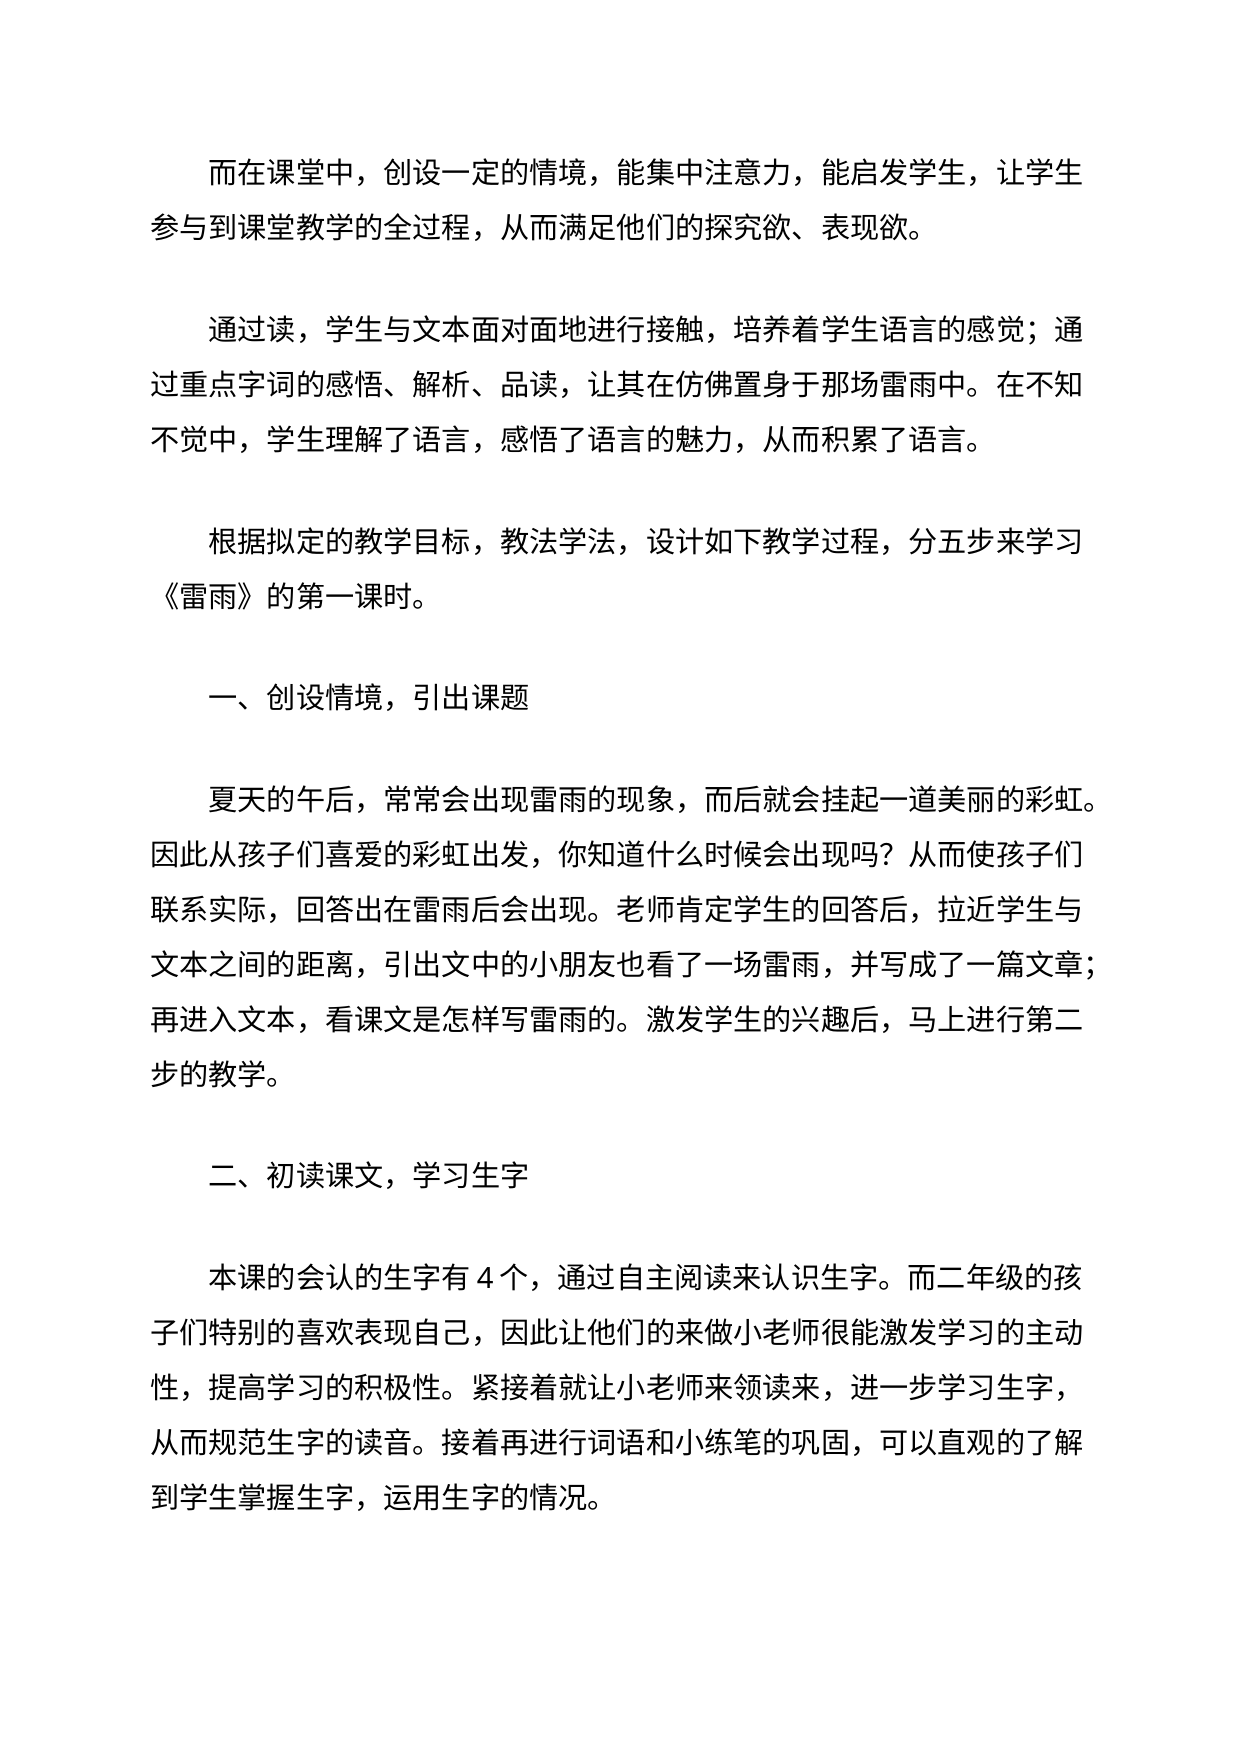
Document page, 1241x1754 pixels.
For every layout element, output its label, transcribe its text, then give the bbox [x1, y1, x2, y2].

text 通过读，学生与文本面对面地进行接触，培养着学生语言的感觉；通过重点字词的感悟、解析、品读，让其在仿佛置身于那场雷雨中。在不知不觉中，学生理解了语言，感悟了语言的魅力，从而积累了语言。 [150, 307, 1090, 459]
text 根据拟定的教学目标，教法学法，设计如下教学过程，分五步来学习《雷雨》的第一课时。 [150, 518, 1090, 615]
text 而在课堂中，创设一定的情境，能集中注意力，能启发学生，让学生参与到课堂教学的全过程，从而满足他们的探究欲、表现欲。 [150, 150, 1090, 247]
text 二、初读课文，学习生字 [150, 1153, 1090, 1195]
text 一、创设情境，引出课题 [150, 675, 1090, 717]
text 本课的会认的生字有4个，通过自主阅读来认识生字。而二年级的孩子们特别的喜欢表现自己，因此让他们的来做小老师很能激发学习的主动性，提高学习的积极性。紧接着就让小老师来领读来，进一步学习生字，从而规范生字的读音。接着再进行词语和小练笔的巩固，可以直观的了解到学生掌握生字，运用生字的情况。 [150, 1255, 1090, 1517]
text 夏天的午后，常常会出现雷雨的现象，而后就会挂起一道美丽的彩虹。因此从孩子们喜爱的彩虹出发，你知道什么时候会出现吗？从而使孩子们联系实际，回答出在雷雨后会出现。老师肯定学生的回答后，拉近学生与文本之间的距离，引出文中的小朋友也看了一场雷雨，并写成了一篇文章；再进入文本，看课文是怎样写雷雨的。激发学生的兴趣后，马上进行第二步的教学。 [150, 777, 1090, 1093]
